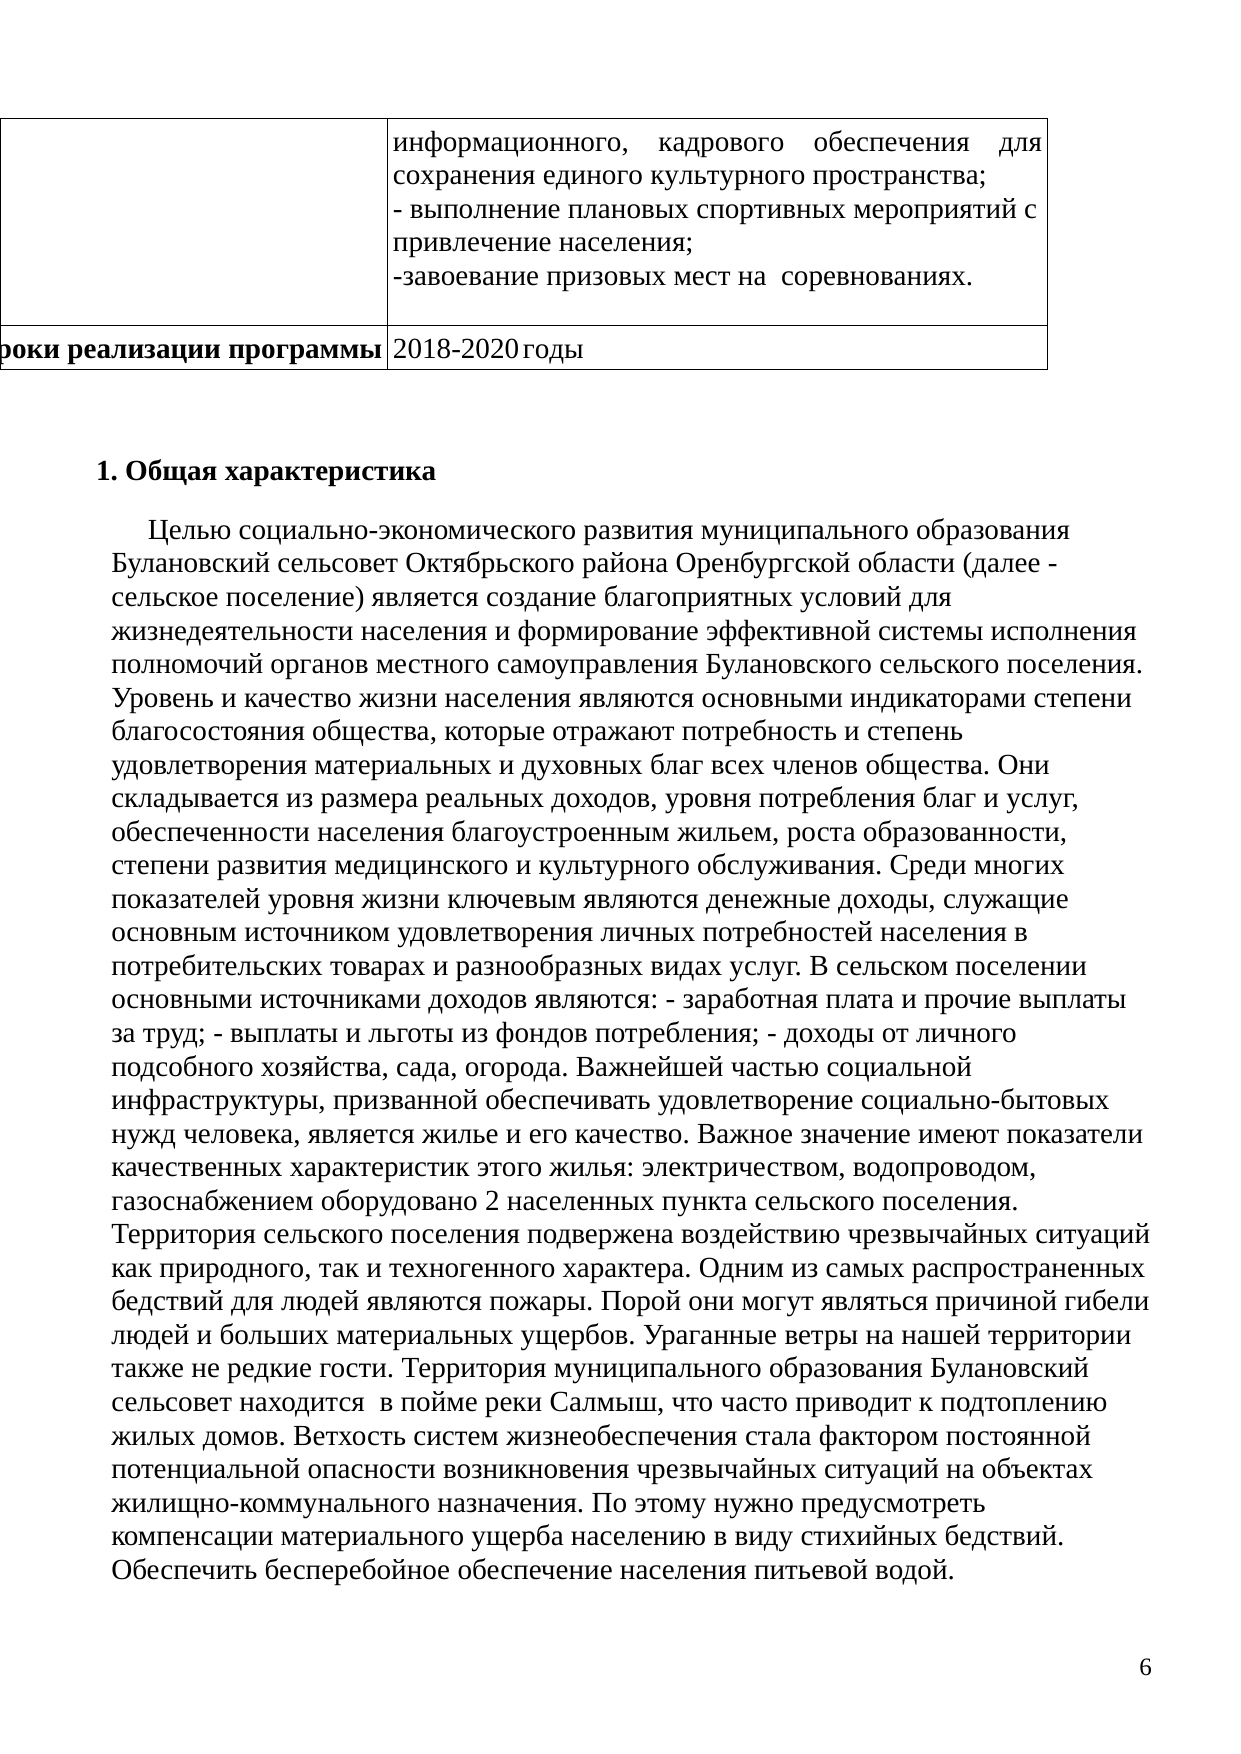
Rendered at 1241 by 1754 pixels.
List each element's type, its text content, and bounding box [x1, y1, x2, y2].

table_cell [1, 119, 387, 325]
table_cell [388, 119, 1047, 325]
subtitle 1. Общая характеристика [74, 453, 1152, 487]
table_cell годы [388, 326, 1047, 369]
table_cell Сроки реализации программы [1, 326, 387, 369]
subtitle Целью социально-экономического развития муниципального образования Булановский сельсовет Октябрьского района Оренбургской области (далее - сельское поселение) является создание благоприятных условий для жизнедеятельности населения и формирование эффективной системы исполнения полномочий органов местного самоуправления Булановского сельского поселения. Уровень и качество жизни населения являются основными индикаторами степени благосостояния общества, которые отражают потребность и степень удовлетворения материальных и духовных благ всех членов общества. Они складывается из размера реальных доходов, уровня потребления благ и услуг, обеспеченности населения благоустроенным жильем, роста образованности, степени развития медицинского и культурного обслуживания. Среди многих показателей уровня жизни ключевым являются денежные доходы, служащие основным источником удовлетворения личных потребностей населения в потребительских товарах и разнообразных видах услуг. В сельском поселении основными источниками доходов являются: - заработная плата и прочие выплаты за труд; - выплаты и льготы из фондов потребления; - доходы от личного подсобного хозяйства, сада, огорода. Важнейшей частью социальной инфраструктуры, призванной обеспечивать удовлетворение социально-бытовых нужд человека, является жилье и его качество. Важное значение имеют показатели качественных характеристик этого жилья: электричеством, водопроводом, газоснабжением оборудовано 2 населенных пункта сельского поселения. Территория сельского поселения подвержена воздействию чрезвычайных ситуаций как природного, так и техногенного характера. Одним из самых распространенных бедствий для людей являются пожары. Порой они могут являться причиной гибели людей и больших материальных ущербов. Ураганные ветры на нашей территории также не редкие гости. Территория муниципального образования Булановский сельсовет находится в пойме реки Салмыш, что часто приводит к подтоплению жилых домов. Ветхость систем жизнеобеспечения стала фактором постоянной потенциальной опасности возникновения чрезвычайных ситуаций на объектах жилищно-коммунального назначения. По этому нужно предусмотреть компенсации материального ущерба населению в виду стихийных бедствий. Обеспечить бесперебойное обеспечение населения питьевой водой. [111, 512, 1152, 1585]
